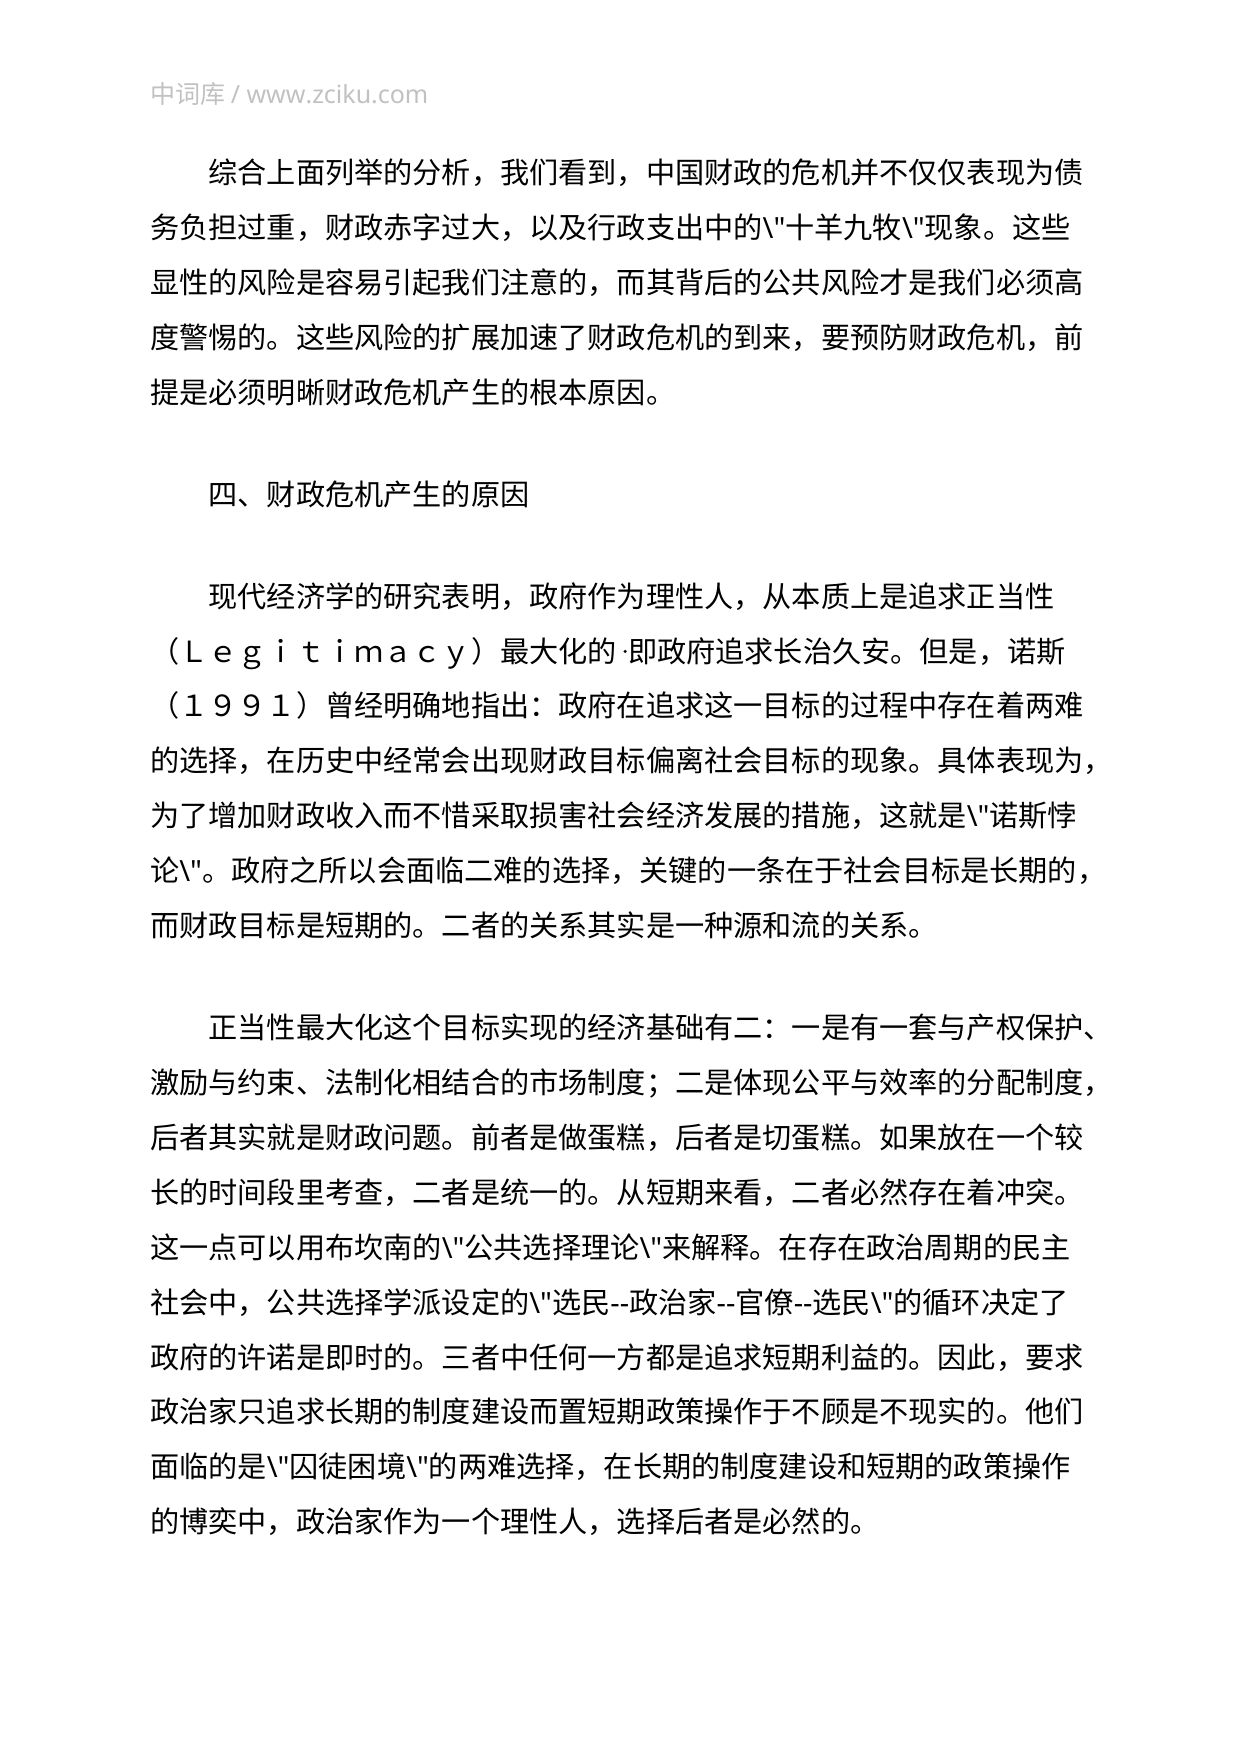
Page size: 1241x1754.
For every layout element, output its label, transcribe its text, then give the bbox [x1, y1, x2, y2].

text 现代经济学的研究表明，政府作为理性人，从本质上是追求正当性（Ｌｅｇｉｔｉｍａｃｙ）最大化的即政府追求长治久安。但是，诺斯（１９９１）曾经明确地指出：政府在追求这一目标的过程中存在着两难的选择，在历史中经常会出现财政目标偏离社会目标的现象。具体表现为，为了增加财政收入而不惜采取损害社会经济发展的措施，这就是\"诺斯悖论\"。政府之所以会面临二难的选择，关键的一条在于社会目标是长期的，而财政目标是短期的。二者的关系其实是一种源和流的关系。 [150, 573, 1090, 945]
text 综合上面列举的分析，我们看到，中国财政的危机并不仅仅表现为债务负担过重，财政赤字过大，以及行政支出中的\"十羊九牧\"现象。这些显性的风险是容易引起我们注意的，而其背后的公共风险才是我们必须高度警惕的。这些风险的扩展加速了财政危机的到来，要预防财政危机，前提是必须明晰财政危机产生的根本原因。 [150, 150, 1090, 412]
text 四、财政危机产生的原因 [150, 471, 1090, 514]
text 正当性最大化这个目标实现的经济基础有二：一是有一套与产权保护、激励与约束、法制化相结合的市场制度；二是体现公平与效率的分配制度，后者其实就是财政问题。前者是做蛋糕，后者是切蛋糕。如果放在一个较长的时间段里考查，二者是统一的。从短期来看，二者必然存在着冲突。这一点可以用布坎南的\"公共选择理论\"来解释。在存在政治周期的民主社会中，公共选择学派设定的\"选民--政治家--官僚--选民\"的循环决定了政府的许诺是即时的。三者中任何一方都是追求短期利益的。因此，要求政治家只追求长期的制度建设而置短期政策操作于不顾是不现实的。他们面临的是\"囚徒困境\"的两难选择，在长期的制度建设和短期的政策操作的博奕中，政治家作为一个理性人，选择后者是必然的。 [150, 1004, 1090, 1541]
